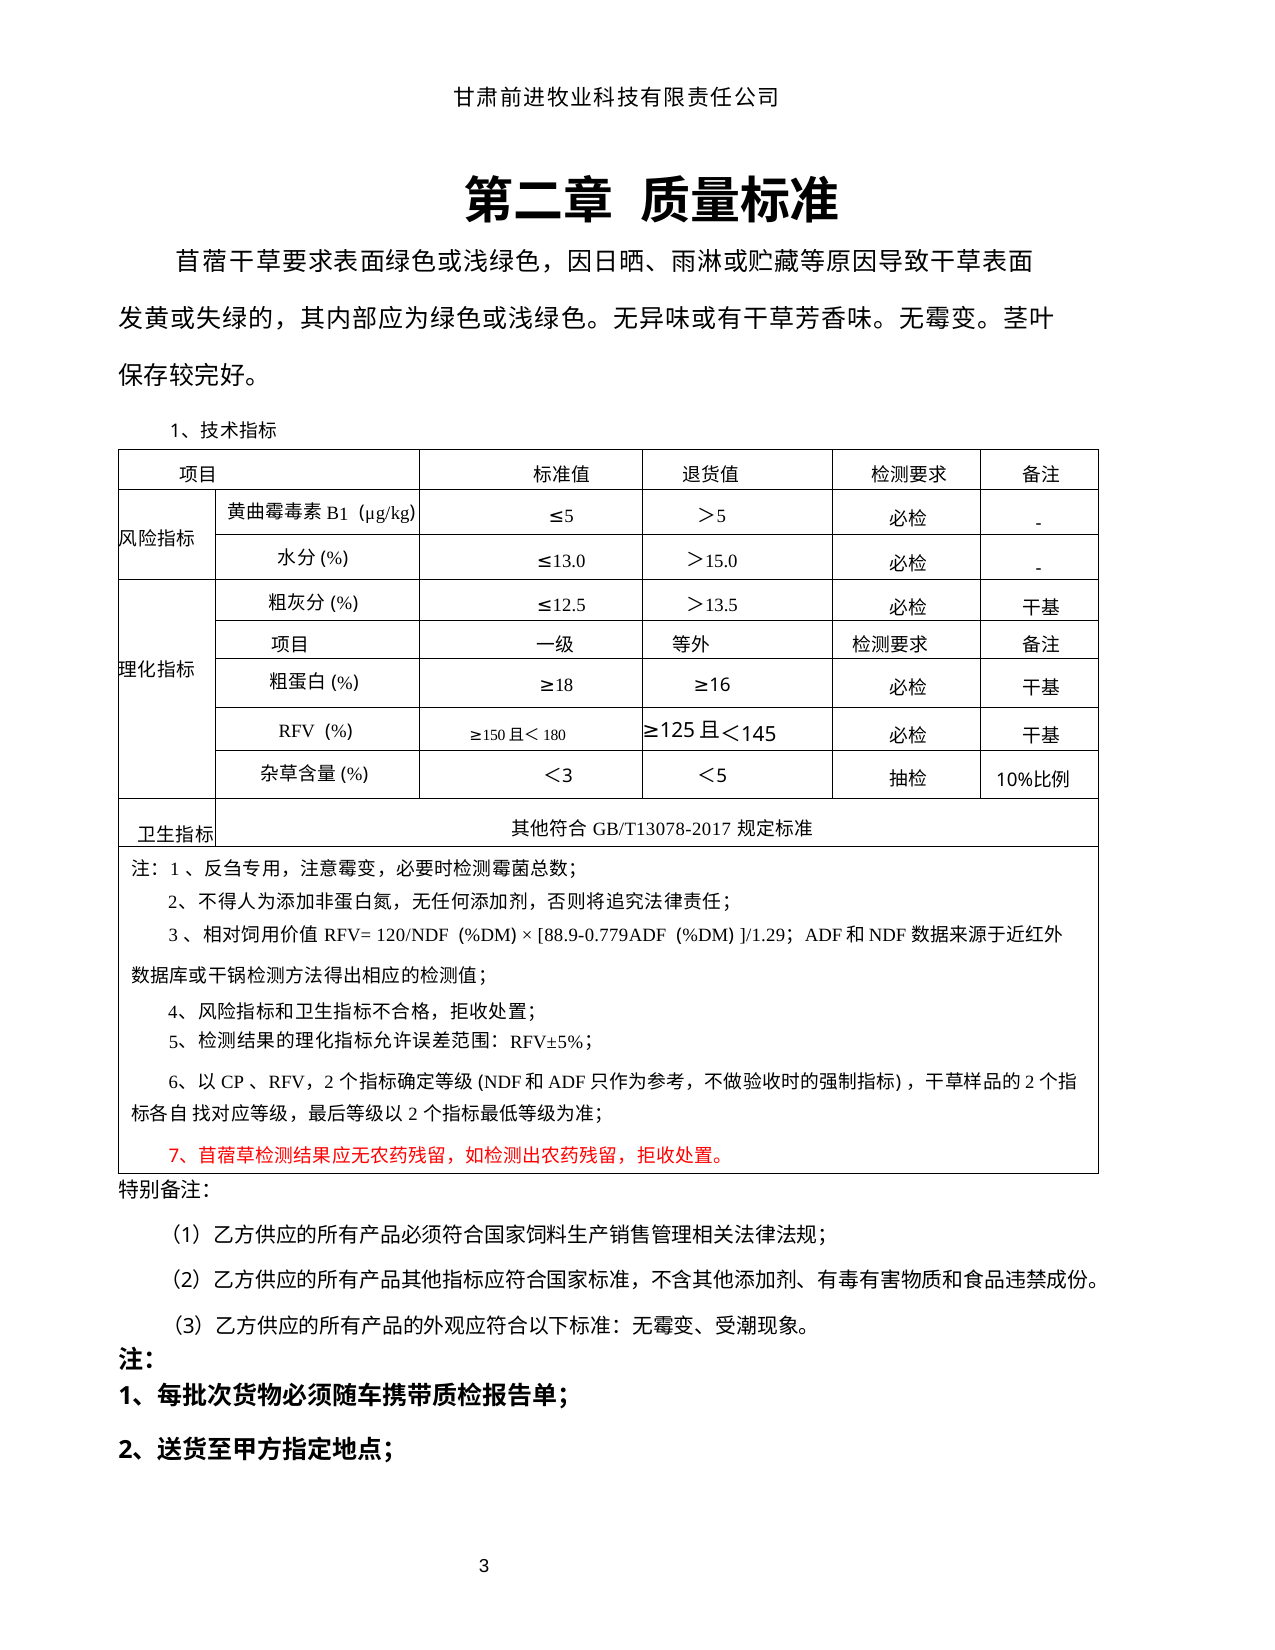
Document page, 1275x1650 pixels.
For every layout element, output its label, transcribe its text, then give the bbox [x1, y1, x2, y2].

table_cell ≤13.0 [420, 535, 642, 579]
table_cell ＜3 [420, 751, 642, 798]
table_cell 必检 [833, 659, 980, 707]
table_cell 必检 [833, 535, 980, 579]
table_cell ＞5 [643, 490, 832, 534]
text 2、送货至甲方指定地点； [118, 1430, 1139, 1466]
table_cell 必检 [833, 708, 980, 749]
table_cell ≤12.5 [420, 580, 642, 620]
text （1）乙方供应的所有产品必须符合国家饲料生产销售管理相关法律法规； [118, 1218, 1139, 1248]
table_header 标准值 [420, 450, 642, 489]
table_cell 水分 (%) [216, 535, 419, 579]
table_header 退货值 [643, 450, 832, 489]
table_cell ≥150且＜ 180 [420, 708, 642, 749]
table_header 备注 [981, 450, 1098, 489]
table_cell 其他符合 GB/T13078-2017 规定标准 [216, 799, 1098, 846]
table_cell 10%比例 [981, 751, 1098, 798]
text （2）乙方供应的所有产品其他指标应符合国家标准，不含其他添加剂、有毒有害物质和食品违禁成份。 [118, 1264, 1139, 1294]
table_cell 黄曲霉毒素B1 (μg/kg) [216, 490, 419, 534]
table_cell 一级 [420, 621, 642, 658]
table_cell 必检 [833, 580, 980, 620]
table_cell ＞13.5 [643, 580, 832, 620]
table_cell 抽检 [833, 751, 980, 798]
table_header 检测要求 [833, 450, 980, 489]
table_cell ≥16 [643, 659, 832, 707]
table_cell ≤5 [420, 490, 642, 534]
table_cell 杂草含量 (%) [216, 751, 419, 798]
text 特别备注： [118, 1173, 1139, 1203]
table_cell 注：1 、反刍专用，注意霉变，必要时检测霉菌总数； 2、不得人为添加非蛋白氮，无任何添加剂，否则将追究法律责任； 3 、相对饲用价值 RFV= 120/NDF (%DM) × [88.9-0.779ADF (%DM) ]/1.29；ADF和NDF 数据来源于近红外数据库或干锅检测方法得出相应的检测值； 4、风险指标和卫生指标不合格，拒收处置； 5、检测结果的理化指标允许误差范围：RFV±5%； 6、以CP 、RFV，2 个指标确定等级 (NDF和ADF 只作为参考，不做验收时的强制指标) ，干草样品的2 个指标各自 找对应等级，最后等级以 2 个指标最低等级为准； 7、苜蓿草检测结果应无农药残留，如检测出农药残留，拒收处置。 [119, 847, 1098, 1172]
table_cell 检测要求 [833, 621, 980, 658]
table_cell 必检 [833, 490, 980, 534]
table_cell 风险指标 [119, 490, 215, 579]
table_cell ＞15.0 [643, 535, 832, 579]
table_cell 粗蛋白 (%) [216, 659, 419, 707]
table_cell 等外 [643, 621, 832, 658]
table_cell ＜5 [643, 751, 832, 798]
table_cell 干基 [981, 708, 1098, 749]
table_header 项目 [119, 450, 419, 489]
table_cell RFV (%) [216, 708, 419, 749]
table_cell 干基 [981, 659, 1098, 707]
table_cell ≥125且＜145 [643, 708, 832, 749]
text 苜蓿干草要求表面绿色或浅绿色，因日晒、雨淋或贮藏等原因导致干草表面发黄或失绿的，其内部应为绿色或浅绿色。无异味或有干草芳香味。无霉变。茎叶保存较完好。 [118, 241, 1058, 392]
table_cell 理化指标 [119, 580, 215, 798]
text 1、技术指标 [169, 413, 1139, 445]
table_cell 卫生指标 [119, 799, 215, 846]
text 注： [118, 1339, 1139, 1376]
text （3）乙方供应的所有产品的外观应符合以下标准：无霉变、受潮现象。 [118, 1309, 1139, 1339]
table_cell - [981, 535, 1098, 579]
table_cell - [981, 490, 1098, 534]
list 质量标准 [118, 161, 1139, 233]
text 1、每批次货物必须随车携带质检报告单； [118, 1376, 1139, 1412]
table_cell 干基 [981, 580, 1098, 620]
table_cell 项目 [216, 621, 419, 658]
table_cell 备注 [981, 621, 1098, 658]
table_cell 粗灰分 (%) [216, 580, 419, 620]
table_cell ≥18 [420, 659, 642, 707]
